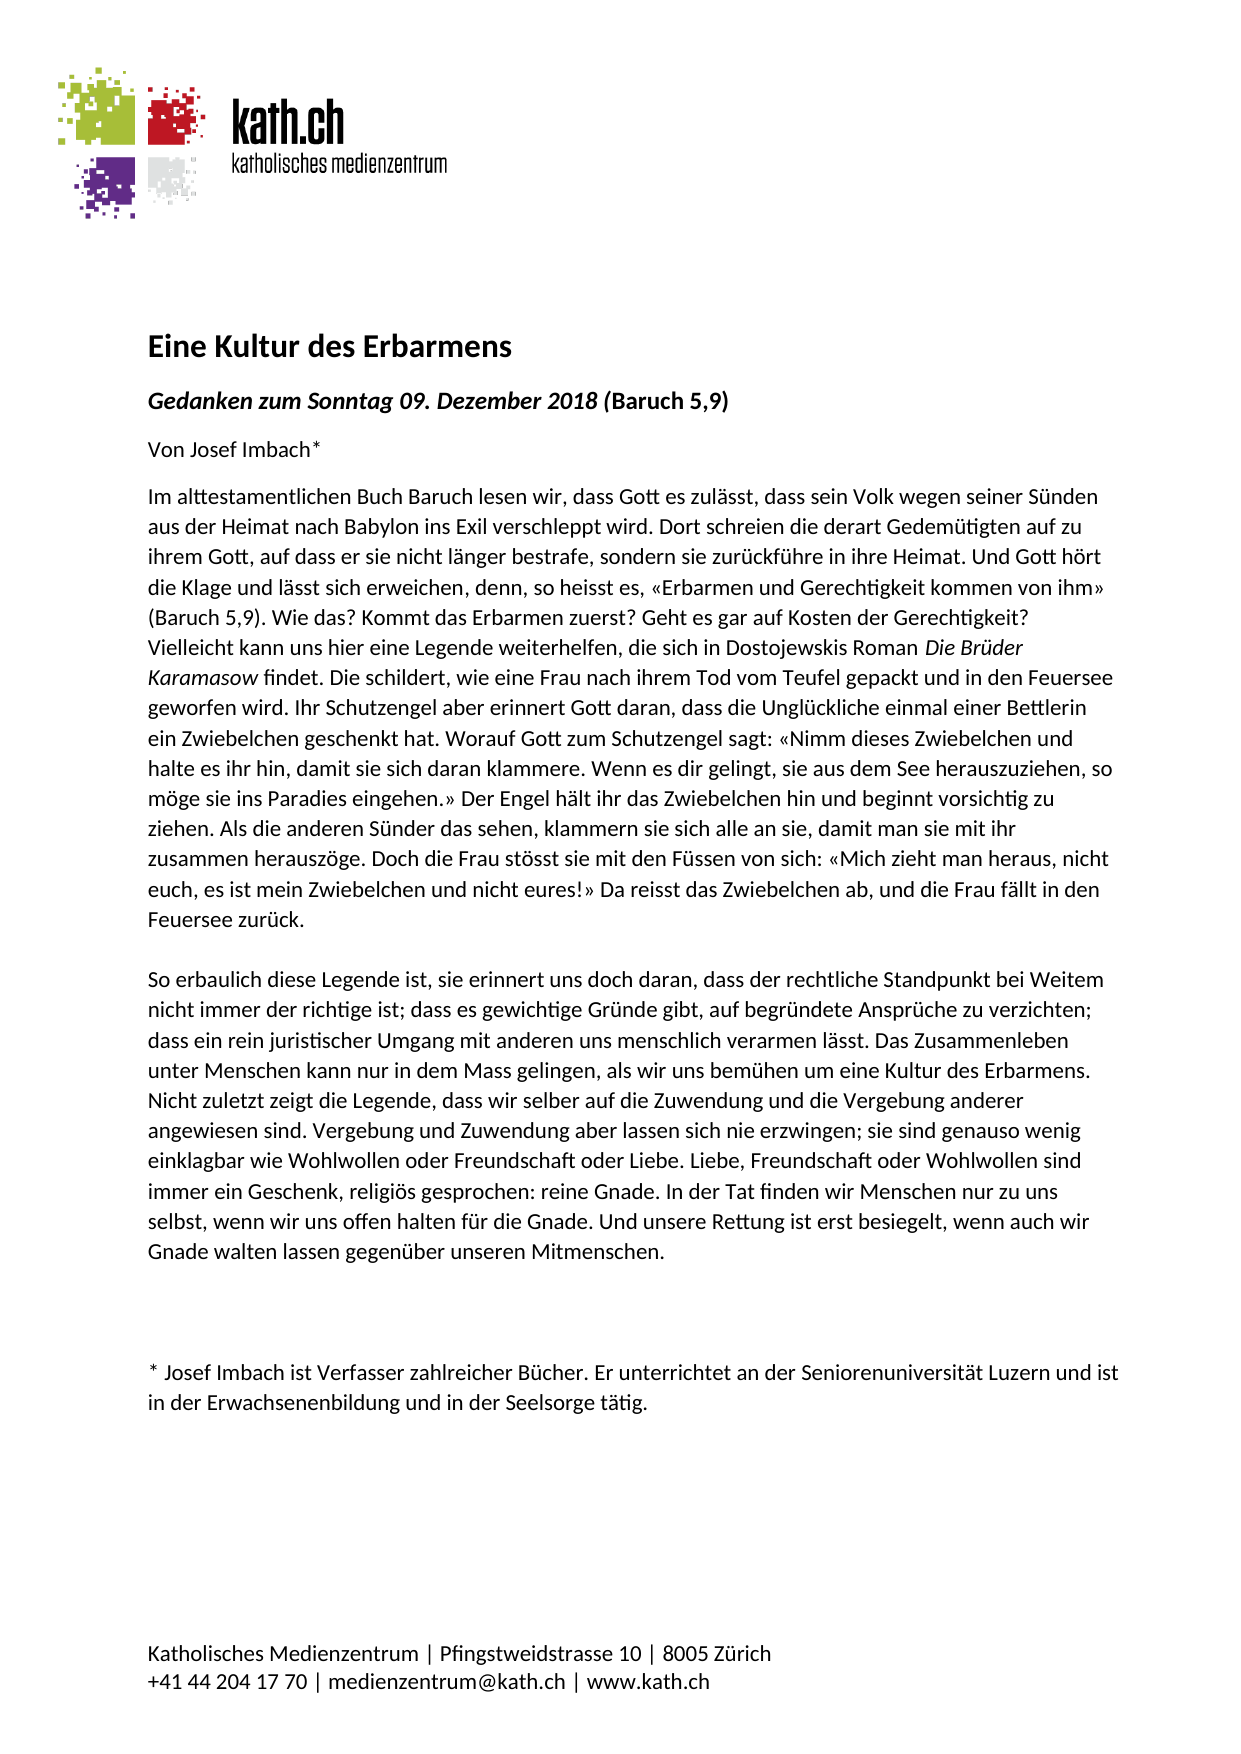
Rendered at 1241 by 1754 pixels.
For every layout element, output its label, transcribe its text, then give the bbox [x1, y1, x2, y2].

text Im alttestamentlichen Buch Baruch lesen wir, dass Gott es zulässt, dass sein Volk wegen seiner Sünden aus der Heimat nach Babylon ins Exil verschleppt wird. Dort schreien die derart Gedemütigten auf zu ihrem Gott, auf dass er sie nicht länger bestrafe, sondern sie zurückführe in ihre Heimat. Und Gott hört die Klage und lässt sich erweichen, denn, so heisst es, «Erbarmen und Gerechtigkeit kommen von ihm» (Baruch 5,9). Wie das? Kommt das Erbarmen zuerst? Geht es gar auf Kosten der Gerechtigkeit? [148, 482, 1122, 631]
text So erbaulich diese Legende ist, sie erinnert uns doch daran, dass der rechtliche Standpunkt bei Weitem nicht immer der richtige ist; dass es gewichtige Gründe gibt, auf begründete Ansprüche zu verzichten; dass ein rein juristischer Umgang mit anderen uns menschlich verarmen lässt. Das Zusammenleben unter Menschen kann nur in dem Mass gelingen, als wir uns bemühen um eine Kultur des Erbarmens. Nicht zuletzt zeigt die Legende, dass wir selber auf die Zuwendung und die Vergebung anderer angewiesen sind. Vergebung und Zuwendung aber lassen sich nie erzwingen; sie sind genauso wenig einklagbar wie Wohlwollen oder Freundschaft oder Liebe. Liebe, Freundschaft oder Wohlwollen sind immer ein Geschenk, religiös gesprochen: reine Gnade. In der Tat finden wir Menschen nur zu uns selbst, wenn wir uns offen halten für die Gnade. Und unsere Rettung ist erst besiegelt, wenn auch wir Gnade walten lassen gegenüber unseren Mitmenschen. [148, 965, 1122, 1265]
text Von Josef Imbach* [148, 435, 1122, 463]
text Gedanken zum Sonntag 09. Dezember 2018 (Baruch 5,9) [148, 386, 1122, 416]
text Vielleicht kann uns hier eine Legende weiterhelfen, die sich in Dostojewskis Roman Die Brüder Karamasow findet. Die schildert, wie eine Frau nach ihrem Tod vom Teufel gepackt und in den Feuersee geworfen wird. Ihr Schutzengel aber erinnert Gott daran, dass die Unglückliche einmal einer Bettlerin ein Zwiebelchen geschenkt hat. Worauf Gott zum Schutzengel sagt: «Nimm dieses Zwiebelchen und halte es ihr hin, damit sie sich daran klammere. Wenn es dir gelingt, sie aus dem See herauszuziehen, so möge sie ins Paradies eingehen.» Der Engel hält ihr das Zwiebelchen hin und beginnt vorsichtig zu ziehen. Als die anderen Sünder das sehen, klammern sie sich alle an sie, damit man sie mit ihr zusammen herauszöge. Doch die Frau stösst sie mit den Füssen von sich: «Mich zieht man heraus, nicht euch, es ist mein Zwiebelchen und nicht eures!» Da reisst das Zwiebelchen ab, und die Frau fällt in den Feuersee zurück. [148, 633, 1122, 933]
picture [0, 0, 538, 284]
text * Josef Imbach ist Verfasser zahlreicher Bücher. Er unterrichtet an der Seniorenuniversität Luzern und ist in der Erwachsenenbildung und in der Seelsorge tätig. [148, 1358, 1122, 1416]
text Eine Kultur des Erbarmens [148, 325, 1122, 366]
